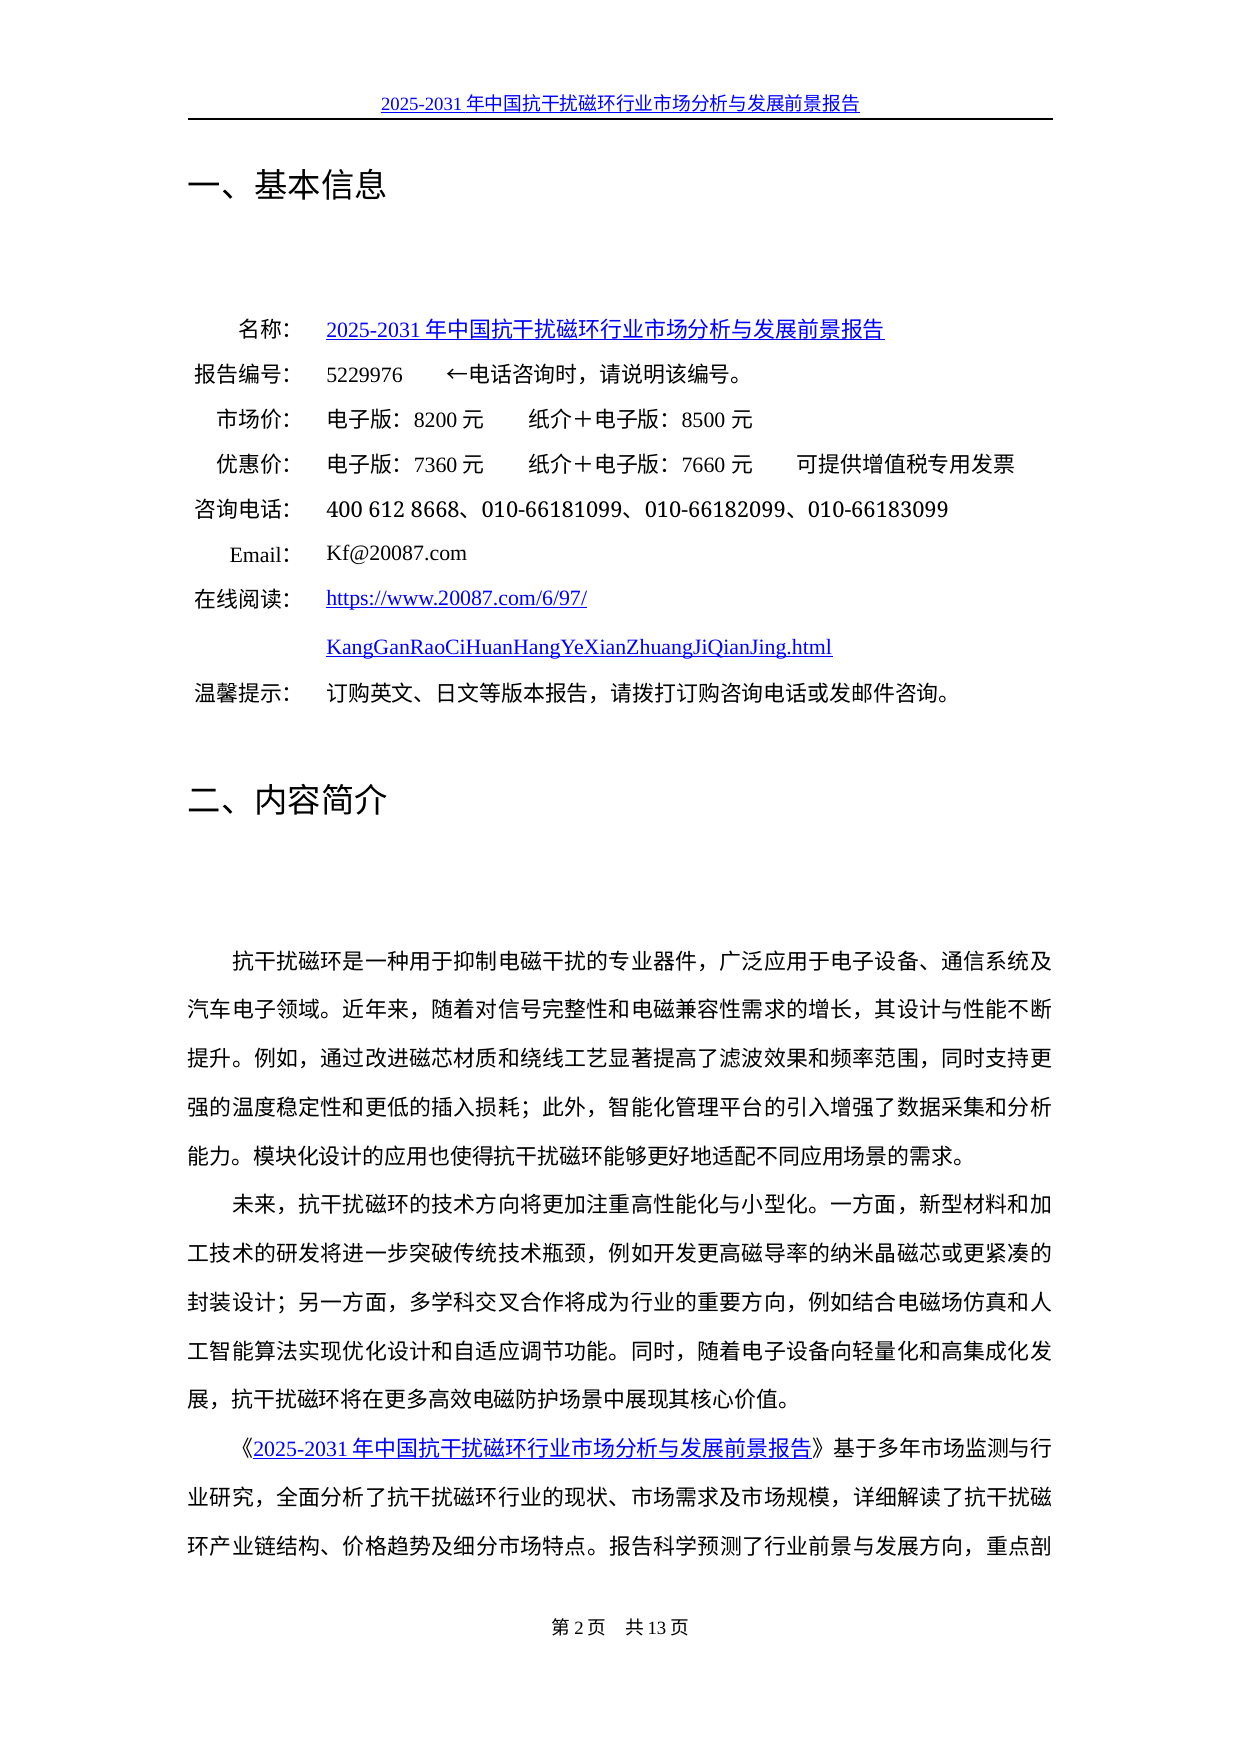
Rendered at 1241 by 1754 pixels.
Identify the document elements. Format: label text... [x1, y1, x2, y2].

table_cell [315, 582, 1073, 675]
table_cell 咨询电话： [167, 492, 315, 537]
table_header 名称： [167, 312, 315, 357]
table_header 2025-2031年中国抗干扰磁环行业市场分析与发展前景报告 [315, 312, 1073, 357]
table_cell Email： [167, 537, 315, 582]
title 二、内容简介 [187, 766, 1053, 831]
table_cell 在线阅读： [167, 582, 315, 675]
table_cell 温馨提示： [167, 675, 315, 720]
table_cell 优惠价： [167, 447, 315, 492]
table_cell 5229976 ←电话咨询时，请说明该编号。 [315, 357, 1073, 402]
table_cell 电子版：8200 元 纸介＋电子版：8500 元 [315, 402, 1073, 447]
title 一、基本信息 [187, 150, 1053, 215]
table_cell 400 612 8668、010-66181099、010-66182099、010-66183099 [315, 492, 1073, 537]
table_cell 市场价： [167, 402, 315, 447]
table_cell 电子版：7360 元 纸介＋电子版：7660 元 可提供增值税专用发票 [315, 447, 1073, 492]
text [187, 943, 1053, 1561]
table_cell 报告编号： [167, 357, 315, 402]
table_cell Kf@20087.com [315, 537, 1073, 582]
table_cell 订购英文、日文等版本报告，请拨打订购咨询电话或发邮件咨询。 [315, 675, 1073, 720]
